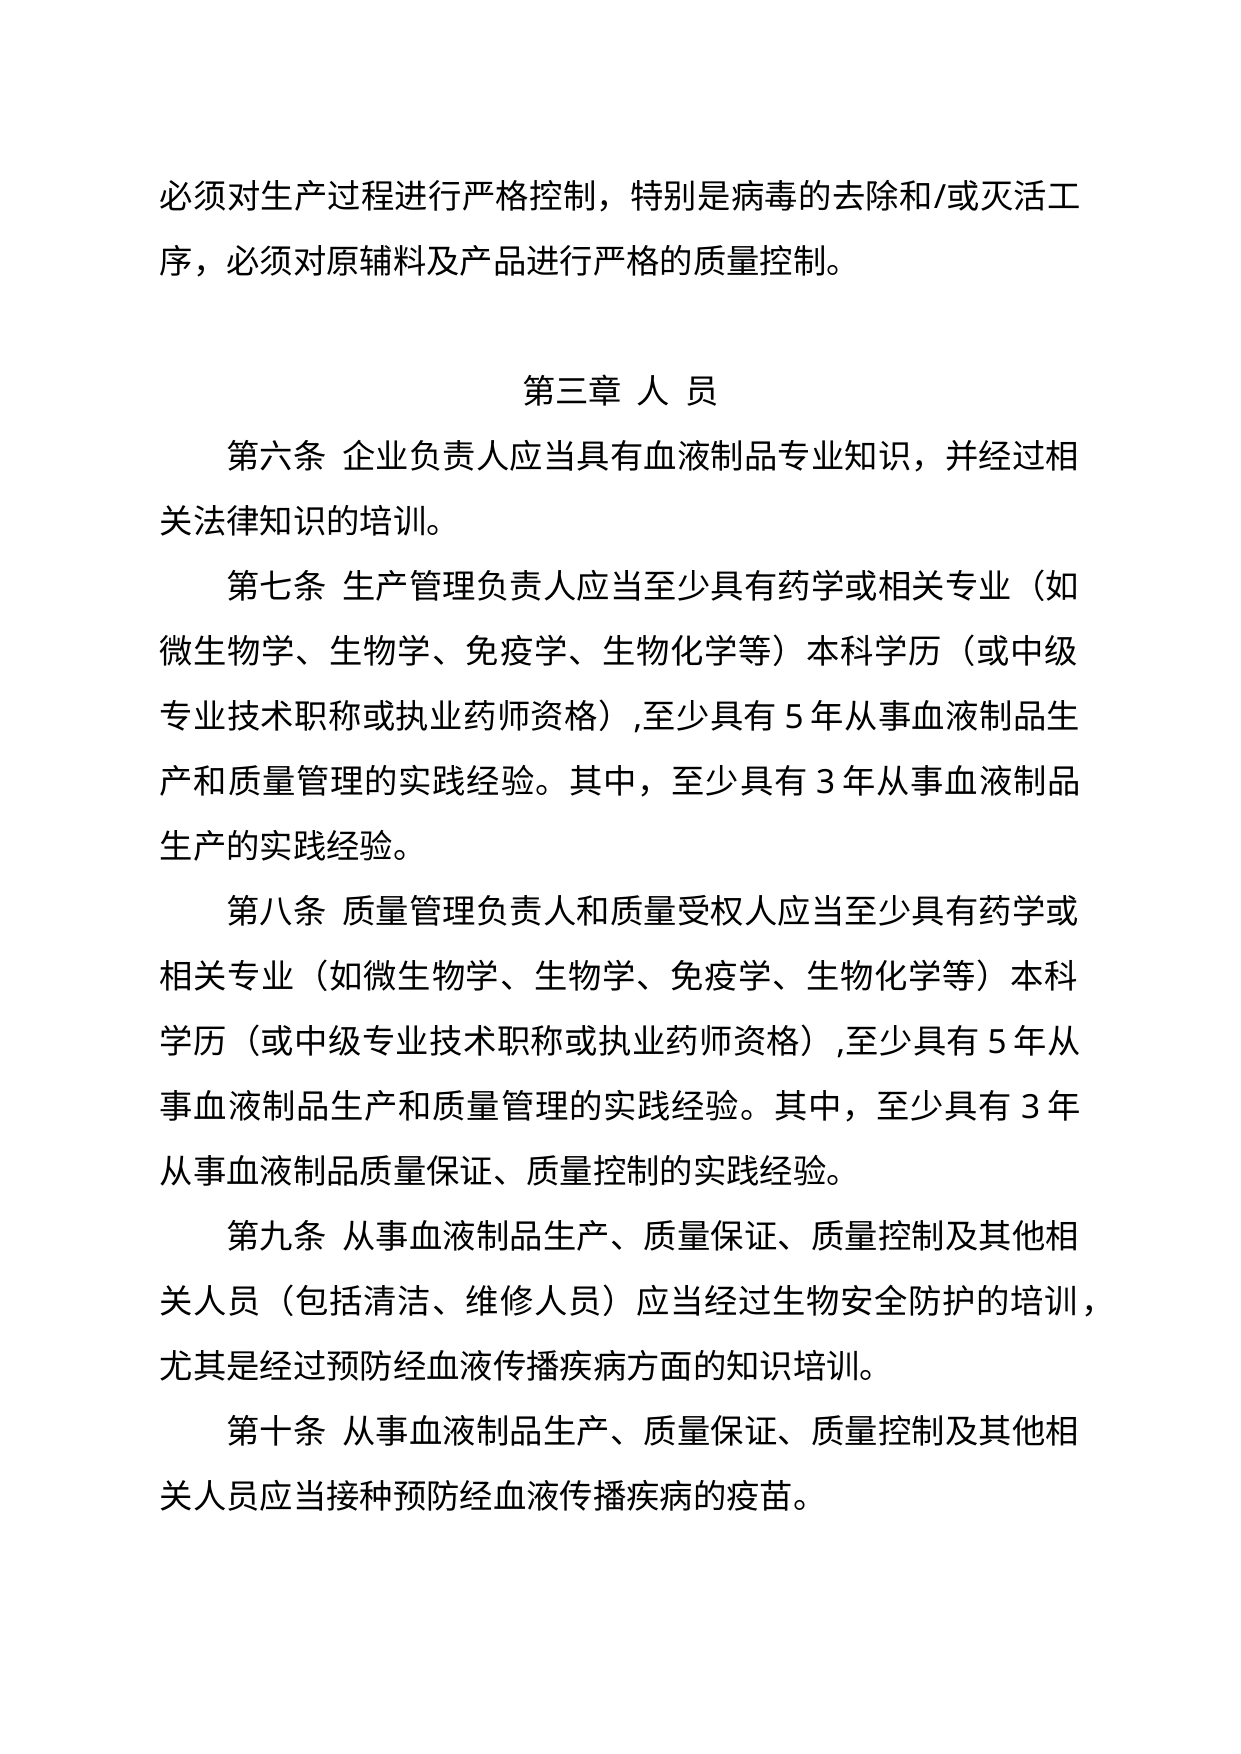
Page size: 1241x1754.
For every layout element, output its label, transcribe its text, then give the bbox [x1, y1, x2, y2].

text 第三章 人 员 [159, 357, 1081, 422]
text 第六条 企业负责人应当具有血液制品专业知识，并经过相关法律知识的培训。 [159, 422, 1081, 552]
text 第十条 从事血液制品生产、质量保证、质量控制及其他相关人员应当接种预防经血液传播疾病的疫苗。 [159, 1397, 1081, 1527]
text 第七条 生产管理负责人应当至少具有药学或相关专业（如微生物学、生物学、免疫学、生物化学等）本科学历（或中级专业技术职称或执业药师资格）,至少具有5年从事血液制品生产和质量管理的实践经验。其中，至少具有3年从事血液制品生产的实践经验。 [159, 552, 1081, 877]
text 第八条 质量管理负责人和质量受权人应当至少具有药学或相关专业（如微生物学、生物学、免疫学、生物化学等）本科学历（或中级专业技术职称或执业药师资格）,至少具有5年从事血液制品生产和质量管理的实践经验。其中，至少具有3年从事血液制品质量保证、质量控制的实践经验。 [159, 877, 1081, 1202]
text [159, 162, 1081, 292]
text 第九条 从事血液制品生产、质量保证、质量控制及其他相关人员（包括清洁、维修人员）应当经过生物安全防护的培训，尤其是经过预防经血液传播疾病方面的知识培训。 [159, 1202, 1081, 1397]
